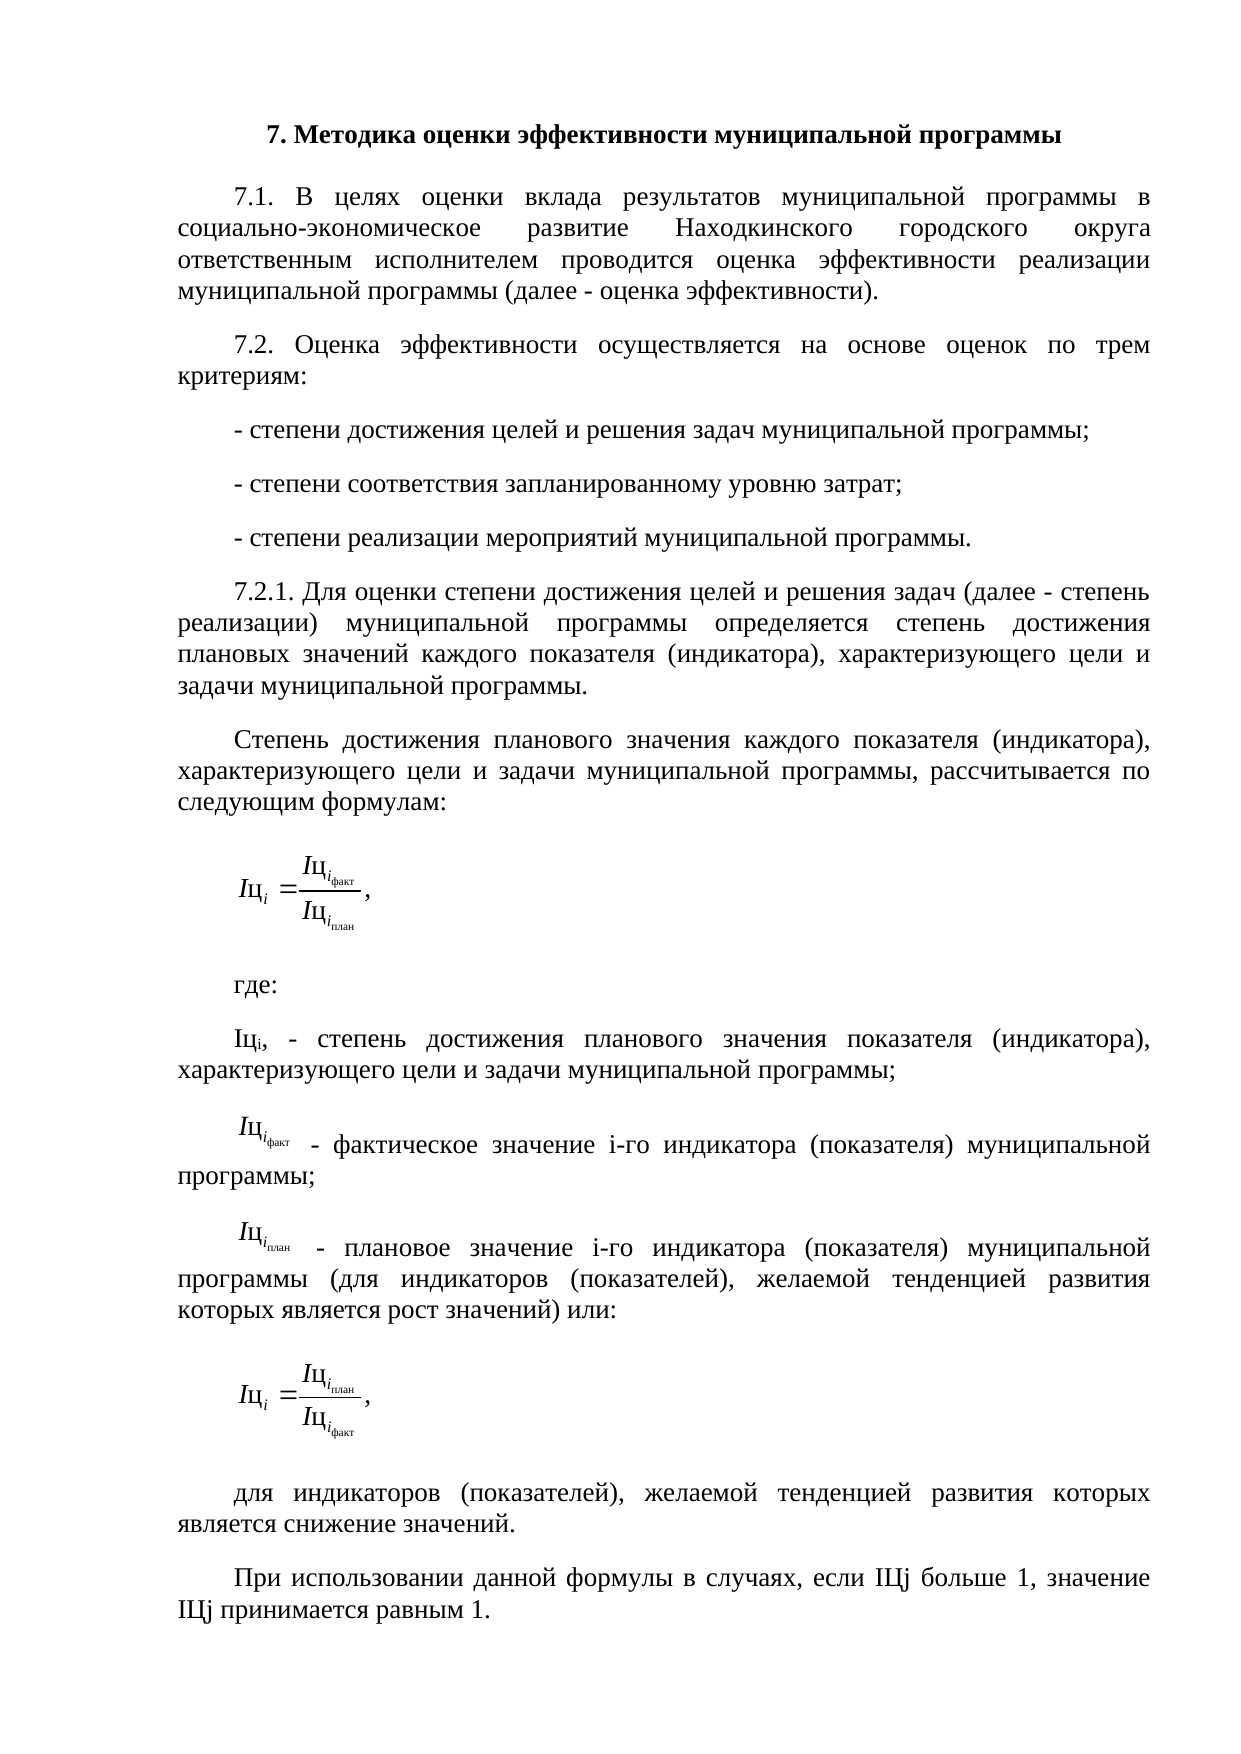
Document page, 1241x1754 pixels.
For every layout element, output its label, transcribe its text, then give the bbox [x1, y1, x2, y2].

text - степени достижения целей и решения задач муниципальной программы; [177, 413, 1152, 444]
text - плановое значение i-го индикатора (показателя) муниципальной программы (для индикаторов (показателей), желаемой тенденцией развития которых является рост значений) или: [177, 1213, 1152, 1325]
text 7.1. В целях оценки вклада результатов муниципальной программы в социально-экономическое развитие Находкинского городского округа ответственным исполнителем проводится оценка эффективности реализации муниципальной программы (далее - оценка эффективности). [177, 180, 1152, 305]
text - фактическое значение i-го индикатора (показателя) муниципальной программы; [177, 1107, 1152, 1191]
title 7. Методика оценки эффективности муниципальной программы [177, 118, 1152, 149]
text Iцi, - степень достижения планового значения показателя (индикатора), характеризующего цели и задачи муниципальной программы; [177, 1022, 1152, 1084]
text - степени реализации мероприятий муниципальной программы. [177, 521, 1152, 552]
text где: [177, 968, 1152, 999]
text - степени соответствия запланированному уровню затрат; [177, 467, 1152, 498]
text 7.2.1. Для оценки степени достижения целей и решения задач (далее - степень реализации) муниципальной программы определяется степень достижения плановых значений каждого показателя (индикатора), характеризующего цели и задачи муниципальной программы. [177, 575, 1152, 700]
text При использовании данной формулы в случаях, если IЦj больше 1, значение IЦj принимается равным 1. [177, 1562, 1152, 1624]
text Степень достижения планового значения каждого показателя (индикатора), характеризующего цели и задачи муниципальной программы, рассчитывается по следующим формулам: [177, 723, 1152, 816]
text 7.2. Оценка эффективности осуществляется на основе оценок по трем критериям: [177, 328, 1152, 390]
text для индикаторов (показателей), желаемой тенденцией развития которых является снижение значений. [177, 1476, 1152, 1539]
